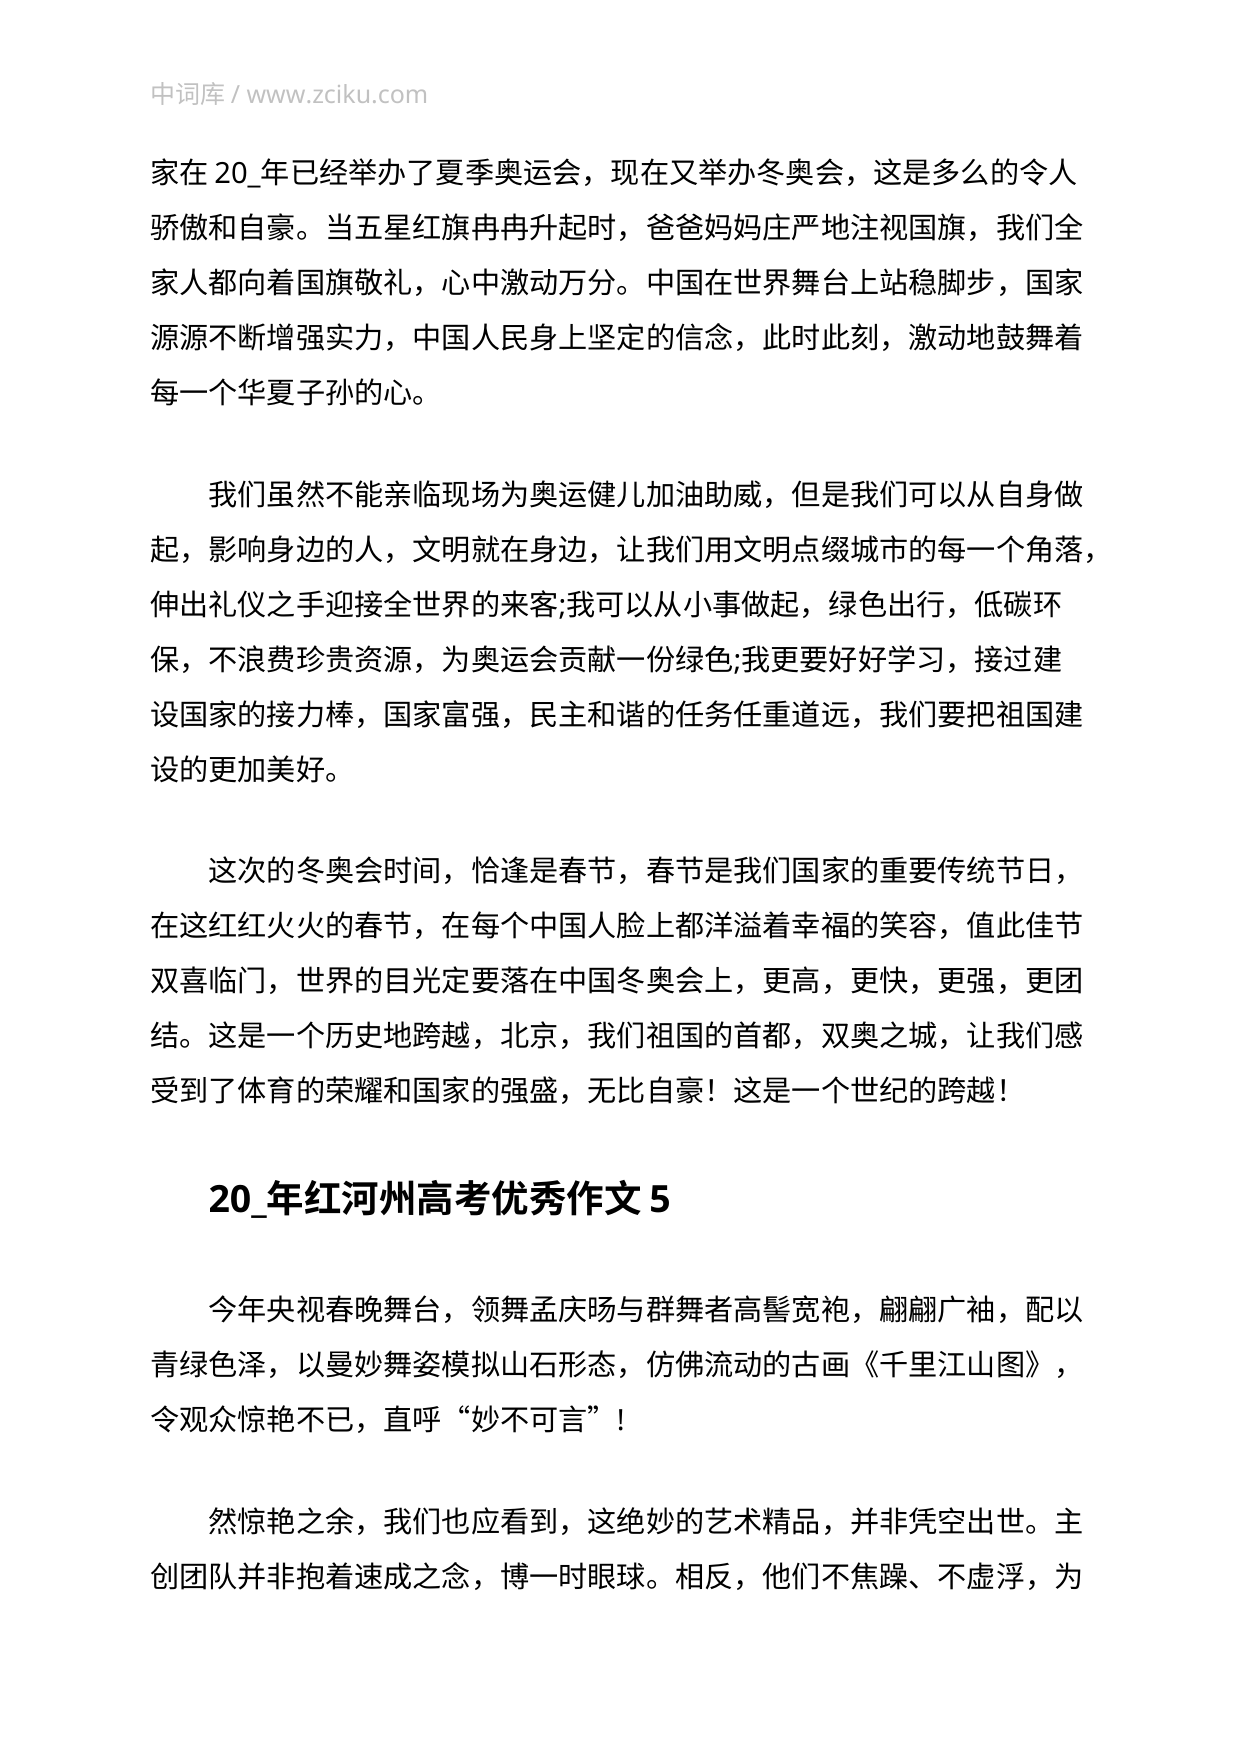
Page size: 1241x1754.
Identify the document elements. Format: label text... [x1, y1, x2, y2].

text 我们虽然不能亲临现场为奥运健儿加油助威，但是我们可以从自身做起，影响身边的人，文明就在身边，让我们用文明点缀城市的每一个角落，伸出礼仪之手迎接全世界的来客;我可以从小事做起，绿色出行，低碳环保，不浪费珍贵资源，为奥运会贡献一份绿色;我更要好好学习，接过建设国家的接力棒，国家富强，民主和谐的任务任重道远，我们要把祖国建设的更加美好。 [150, 471, 1090, 788]
text 今年央视春晚舞台，领舞孟庆旸与群舞者高髻宽袍，翩翩广袖，配以青绿色泽，以曼妙舞姿模拟山石形态，仿佛流动的古画《千里江山图》，令观众惊艳不已，直呼“妙不可言”! [150, 1287, 1090, 1439]
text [150, 1499, 1090, 1596]
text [150, 150, 1090, 412]
text 这次的冬奥会时间，恰逢是春节，春节是我们国家的重要传统节日，在这红红火火的春节，在每个中国人脸上都洋溢着幸福的笑容，值此佳节双喜临门，世界的目光定要落在中国冬奥会上，更高，更快，更强，更团结。这是一个历史地跨越，北京，我们祖国的首都，双奥之城，让我们感受到了体育的荣耀和国家的强盛，无比自豪！这是一个世纪的跨越！ [150, 848, 1090, 1110]
text 20_年红河州高考优秀作文5 [150, 1169, 1090, 1224]
